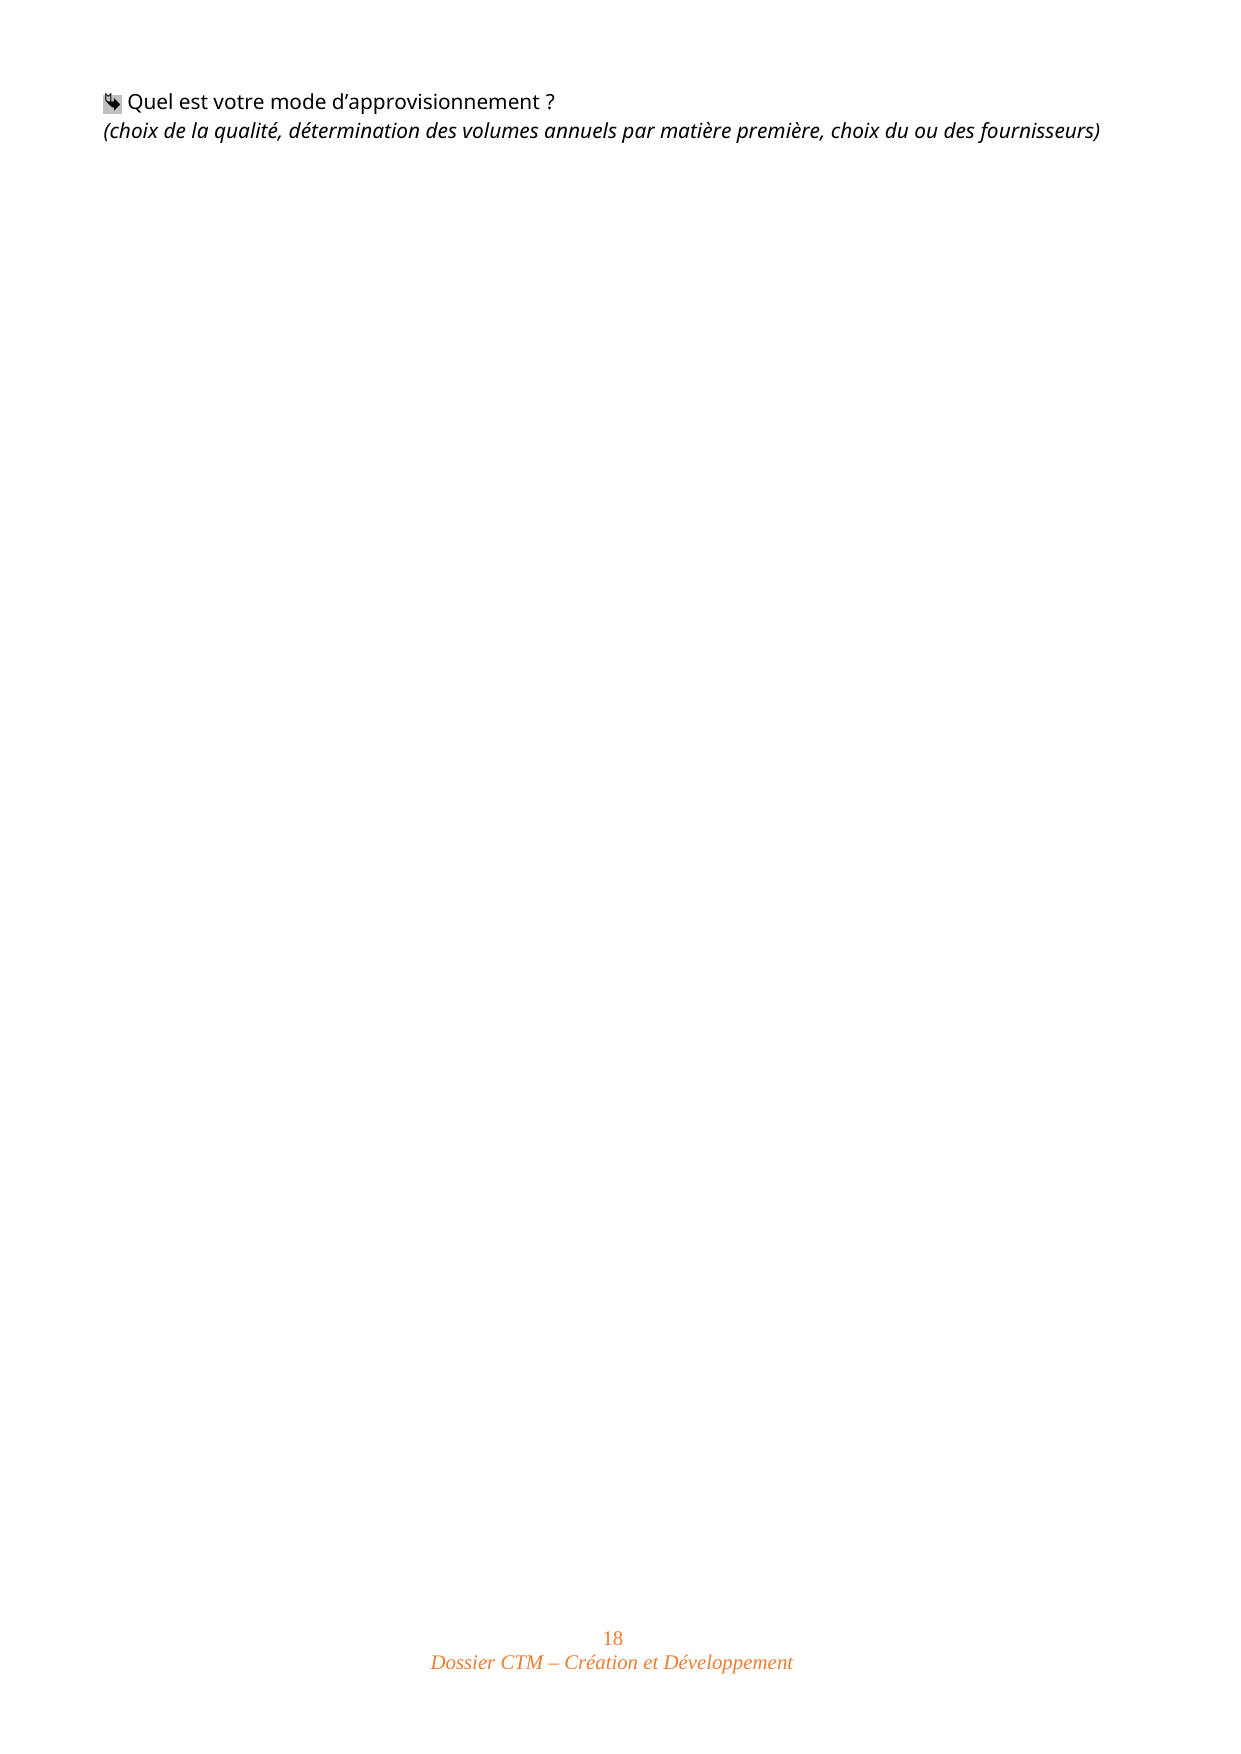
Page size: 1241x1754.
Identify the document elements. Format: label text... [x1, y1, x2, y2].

text (choix de la qualité, détermination des volumes annuels par matière première, choix du ou des fournisseurs) [103, 116, 1122, 144]
subtitle Quel est votre mode d’approvisionnement ? [103, 87, 1122, 116]
